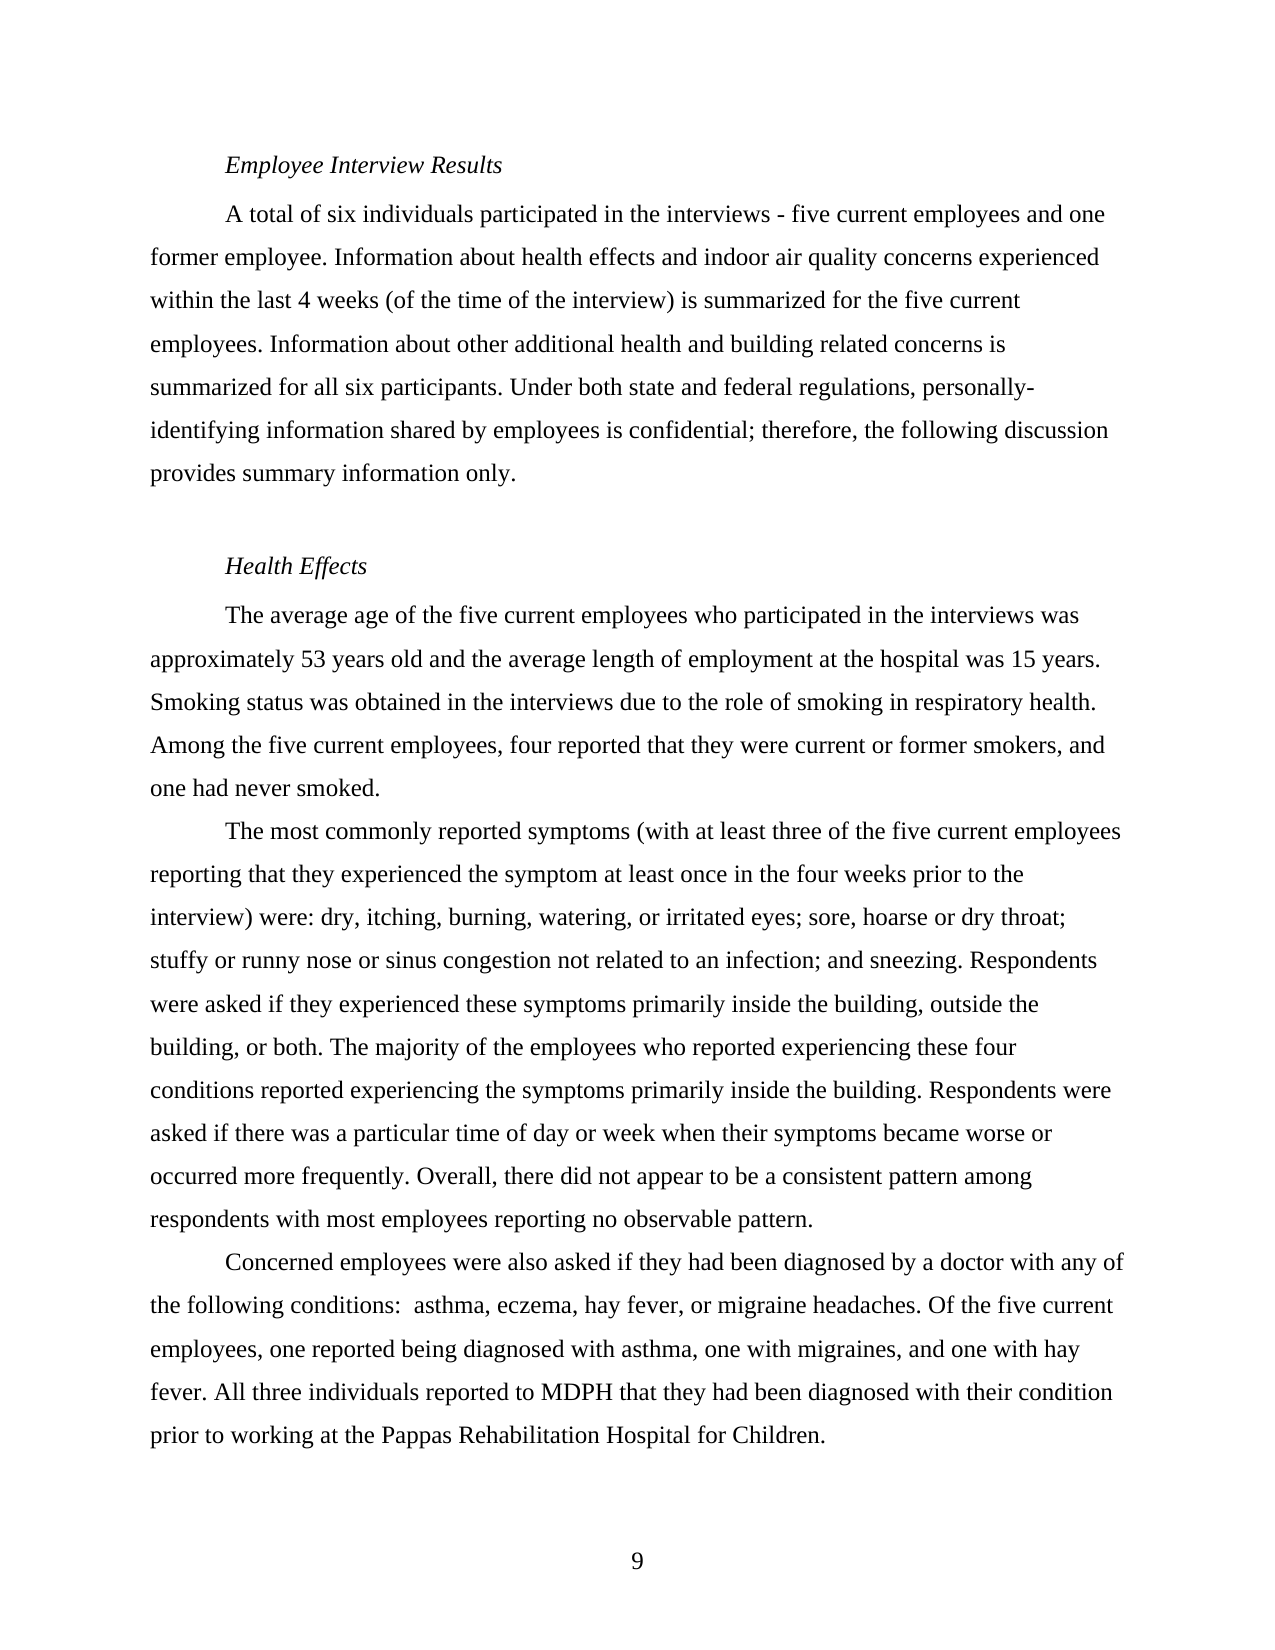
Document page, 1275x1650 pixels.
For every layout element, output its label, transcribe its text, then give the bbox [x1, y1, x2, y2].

subtitle Employee Interview Results [150, 150, 1125, 179]
text Concerned employees were also asked if they had been diagnosed by a doctor with any of the following conditions: asthma, eczema, hay fever, or migraine headaches. Of the five current employees, one reported being diagnosed with asthma, one with migraines, and one with hay fever. All three individuals reported to MDPH that they had been diagnosed with their condition prior to working at the Pappas Rehabilitation Hospital for Children. [150, 1247, 1125, 1449]
subtitle Health Effects [150, 551, 1125, 580]
text A total of six individuals participated in the interviews - five current employees and one former employee. Information about health effects and indoor air quality concerns experienced within the last 4 weeks (of the time of the interview) is summarized for the five current employees. Information about other additional health and building related concerns is summarized for all six participants. Under both state and federal regulations, personally-identifying information shared by employees is confidential; therefore, the following discussion provides summary information only. [150, 199, 1125, 487]
text The average age of the five current employees who participated in the interviews was approximately 53 years old and the average length of employment at the hospital was 15 years. Smoking status was obtained in the interviews due to the role of smoking in respiratory health. Among the five current employees, four reported that they were current or former smokers, and one had never smoked. [150, 601, 1125, 802]
text The most commonly reported symptoms (with at least three of the five current employees reporting that they experienced the symptom at least once in the four weeks prior to the interview) were: dry, itching, burning, watering, or irritated eyes; sore, hoarse or dry throat; stuffy or runny nose or sinus congestion not related to an infection; and sneezing. Respondents were asked if they experienced these symptoms primarily inside the building, outside the building, or both. The majority of the employees who reported experiencing these four conditions reported experiencing the symptoms primarily inside the building. Respondents were asked if there was a particular time of day or week when their symptoms became worse or occurred more frequently. Overall, there did not appear to be a consistent pattern among respondents with most employees reporting no observable pattern. [150, 816, 1125, 1233]
